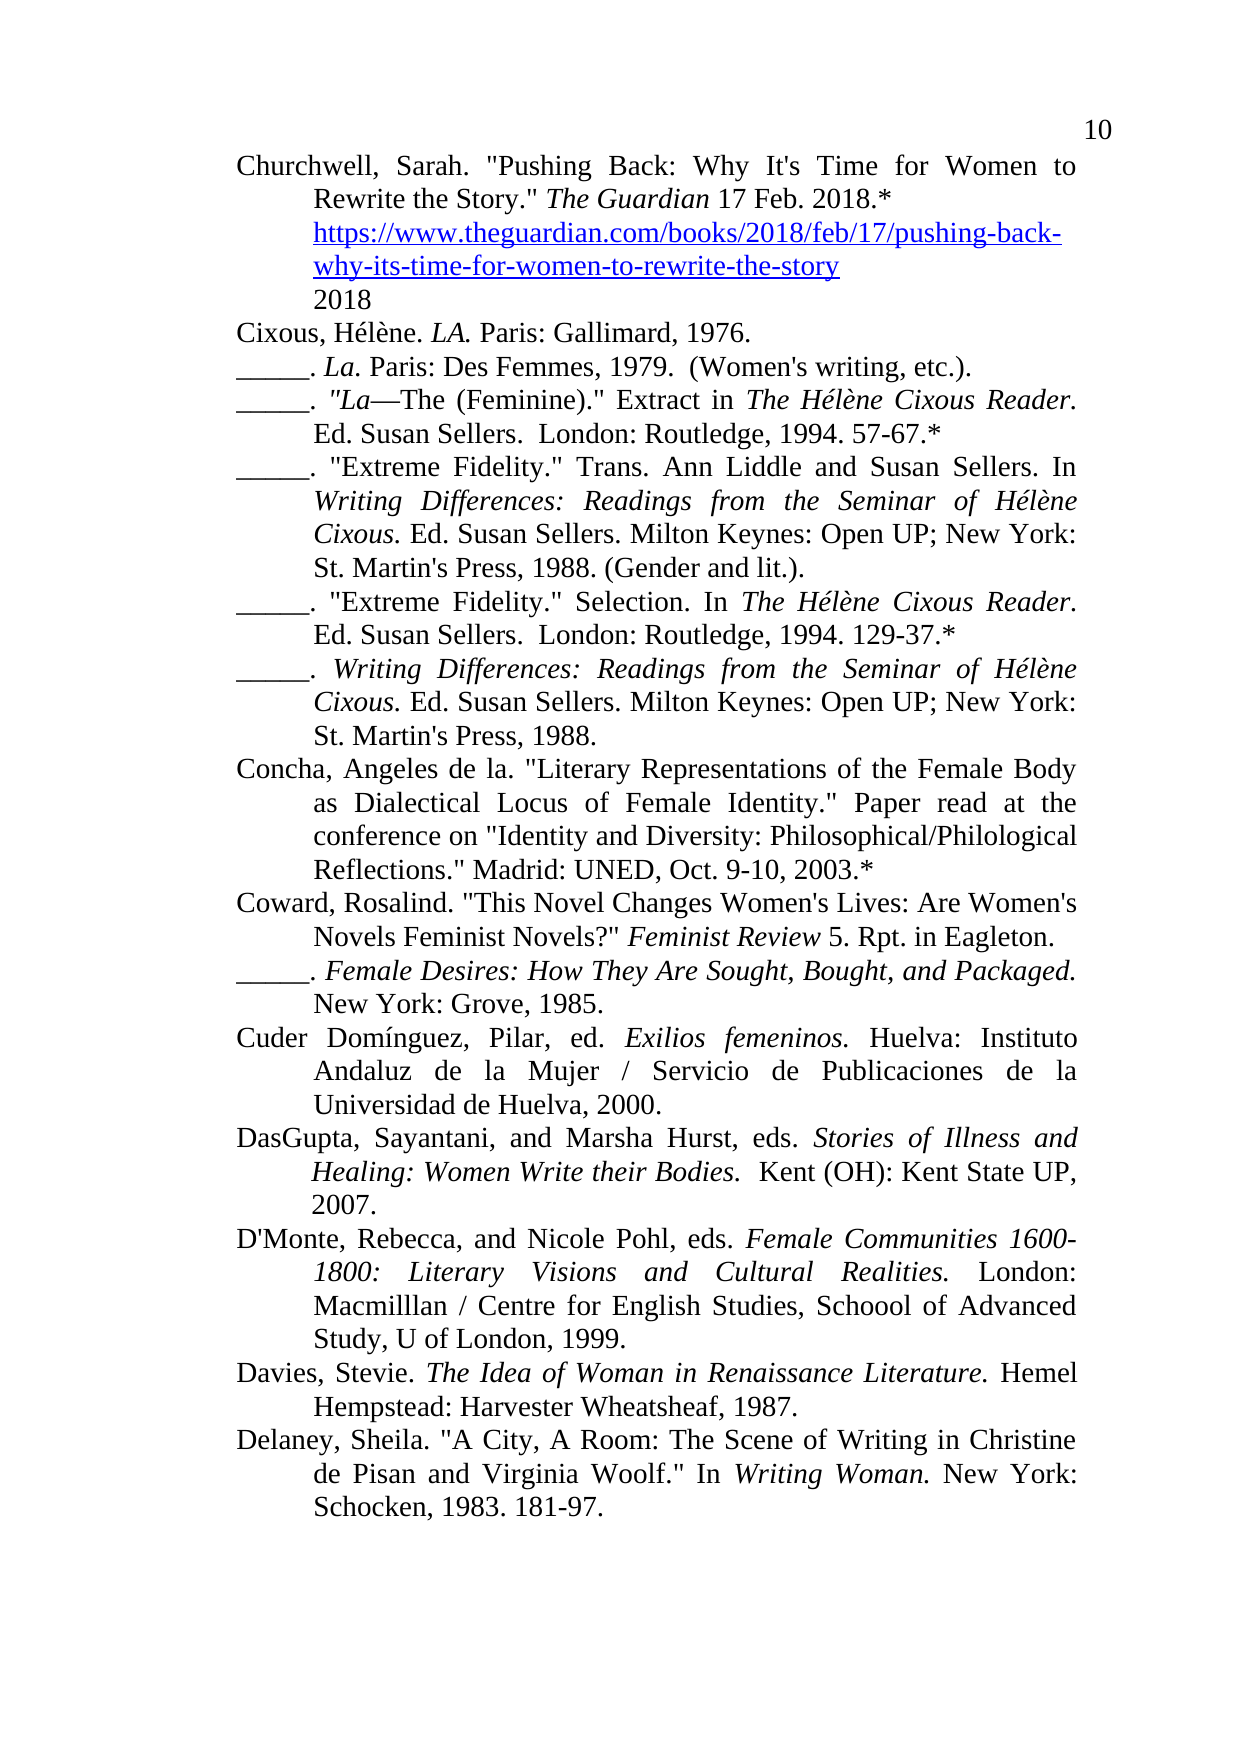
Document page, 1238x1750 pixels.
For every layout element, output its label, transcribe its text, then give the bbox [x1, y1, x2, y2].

text _____. La. Paris: Des Femmes, 1979. (Women's writing, etc.). [236, 349, 1078, 382]
text 2018 [236, 282, 1078, 315]
text Cuder Domínguez, Pilar, ed. Exilios femeninos. Huelva: Instituto Andaluz de la Mujer / Servicio de Publicaciones de la Universidad de Huelva, 2000. [236, 1020, 1078, 1120]
text _____. "Extreme Fidelity." Trans. Ann Liddle and Susan Sellers. In Writing Differences: Readings from the Seminar of Hélène Cixous. Ed. Susan Sellers. Milton Keynes: Open UP; New York: St. Martin's Press, 1988. (Gender and lit.). [236, 449, 1078, 584]
text Concha, Angeles de la. "Literary Representations of the Female Body as Dialectical Locus of Female Identity." Paper read at the conference on "Identity and Diversity: Philosophical/Philological Reflections." Madrid: UNED, Oct. 9-10, 2003.* [236, 751, 1078, 886]
text D'Monte, Rebecca, and Nicole Pohl, eds. Female Communities 1600-1800: Literary Visions and Cultural Realities. London: Macmilllan / Centre for English Studies, Schoool of Advanced Study, U of London, 1999. [236, 1221, 1077, 1355]
text Cixous, Hélène. LA. Paris: Gallimard, 1976. [236, 315, 1078, 349]
text Davies, Stevie. The Idea of Woman in Renaissance Literature. Hemel Hempstead: Harvester Wheatsheaf, 1987. [236, 1355, 1078, 1422]
text _____. Female Desires: How They Are Sought, Bought, and Packaged. New York: Grove, 1985. [236, 953, 1078, 1020]
text _____. "Extreme Fidelity." Selection. In The Hélène Cixous Reader. Ed. Susan Sellers. London: Routledge, 1994. 129-37.* [236, 584, 1078, 651]
text _____. Writing Differences: Readings from the Seminar of Hélène Cixous. Ed. Susan Sellers. Milton Keynes: Open UP; New York: St. Martin's Press, 1988. [236, 651, 1078, 751]
text Coward, Rosalind. "This Novel Changes Women's Lives: Are Women's Novels Feminist Novels?" Feminist Review 5. Rpt. in Eagleton. [236, 886, 1078, 953]
text _____. "La—The (Feminine)." Extract in The Hélène Cixous Reader. Ed. Susan Sellers. London: Routledge, 1994. 57-67.* [236, 382, 1078, 449]
text DasGupta, Sayantani, and Marsha Hurst, eds. Stories of Illness and Healing: Women Write their Bodies. Kent (OH): Kent State UP, 2007. [236, 1120, 1078, 1221]
text Delaney, Sheila. "A City, A Room: The Scene of Writing in Christine de Pisan and Virginia Woolf." In Writing Woman. New York: Schocken, 1983. 181-97. [236, 1422, 1078, 1523]
text Churchwell, Sarah. "Pushing Back: Why It's Time for Women to Rewrite the Story." The Guardian 17 Feb. 2018.* [236, 148, 1078, 215]
text https://www.theguardian.com/books/2018/feb/17/pushing-back-why-its-time-for-women-to-rewrite-the-story [236, 215, 1078, 282]
